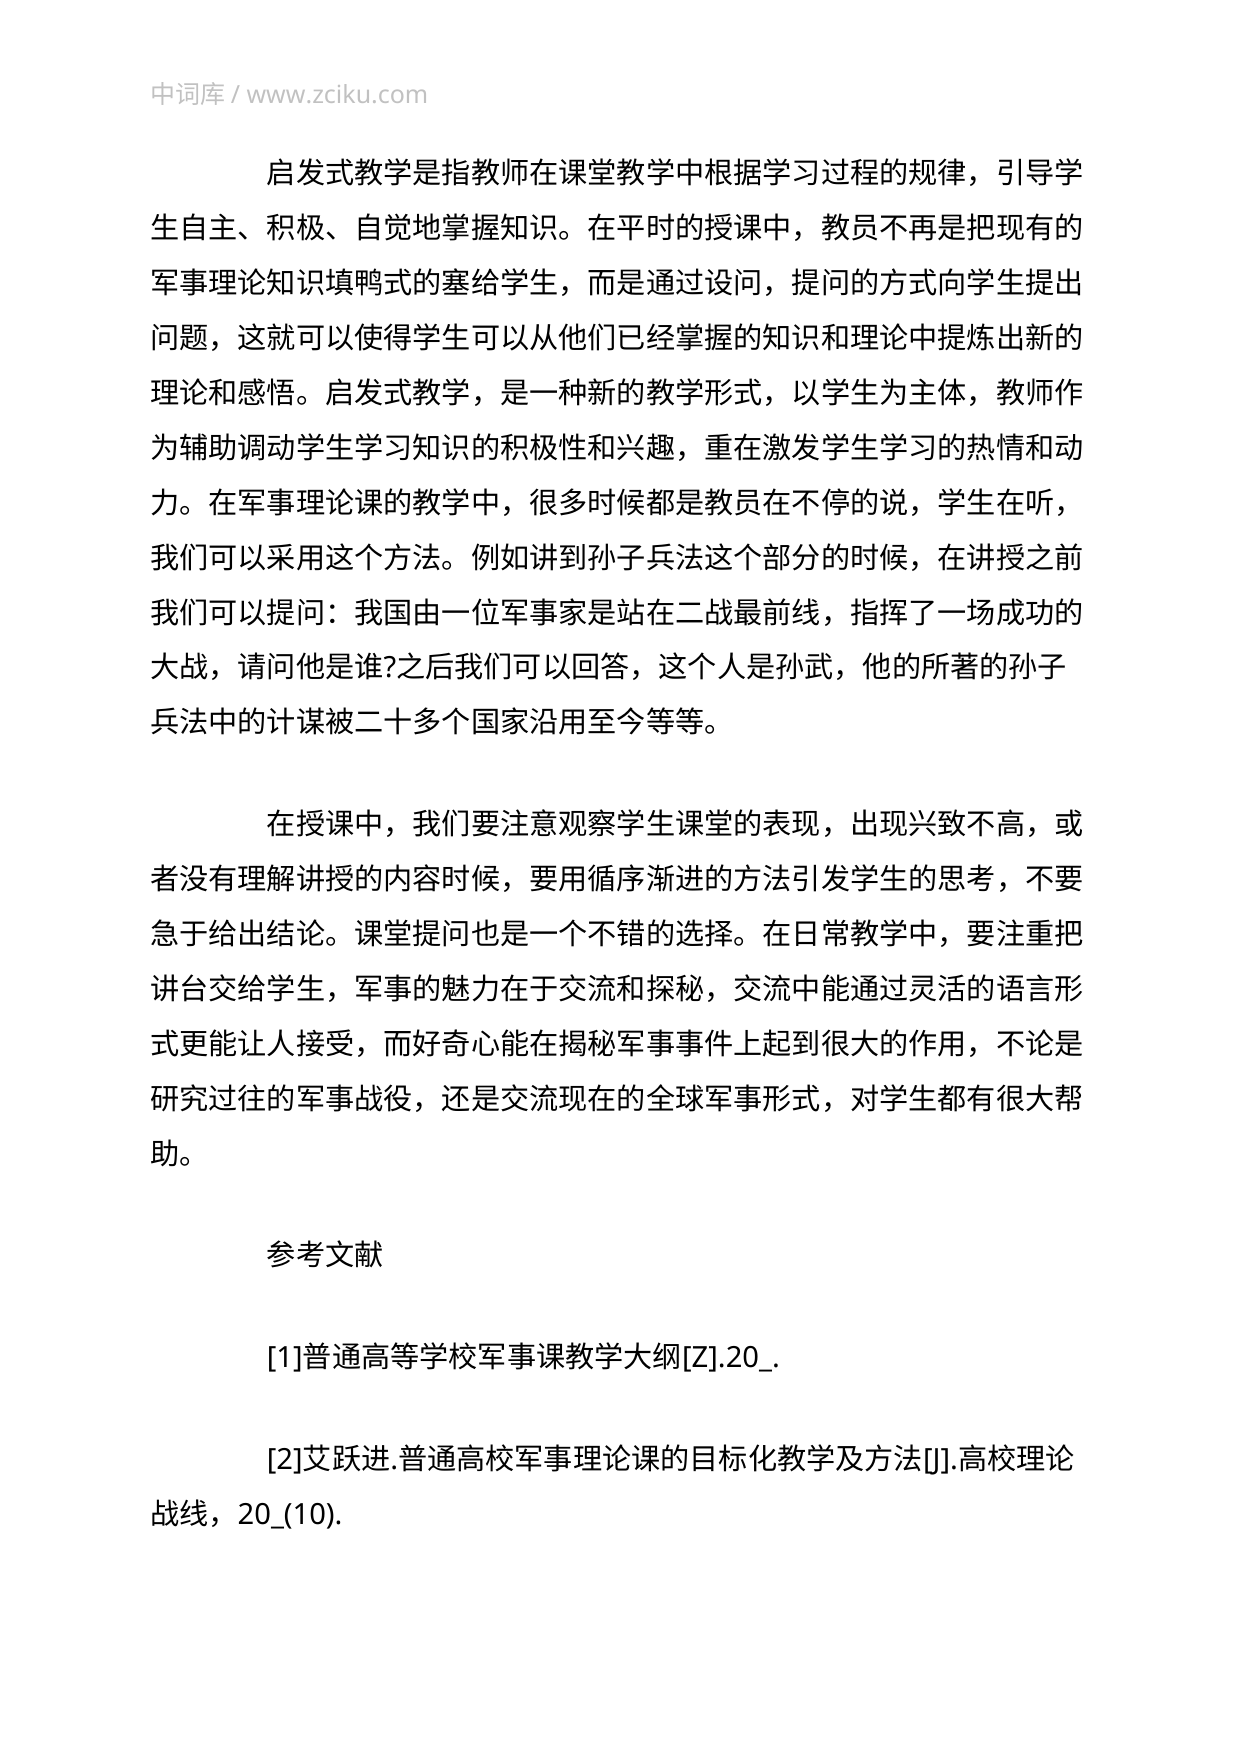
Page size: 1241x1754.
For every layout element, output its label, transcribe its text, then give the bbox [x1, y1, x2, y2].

text 参考文献 [150, 1232, 1090, 1274]
text 启发式教学是指教师在课堂教学中根据学习过程的规律，引导学生自主、积极、自觉地掌握知识。在平时的授课中，教员不再是把现有的军事理论知识填鸭式的塞给学生，而是通过设问，提问的方式向学生提出问题，这就可以使得学生可以从他们已经掌握的知识和理论中提炼出新的理论和感悟。启发式教学，是一种新的教学形式，以学生为主体，教师作为辅助调动学生学习知识的积极性和兴趣，重在激发学生学习的热情和动力。在军事理论课的教学中，很多时候都是教员在不停的说，学生在听，我们可以采用这个方法。例如讲到孙子兵法这个部分的时候，在讲授之前我们可以提问：我国由一位军事家是站在二战最前线，指挥了一场成功的大战，请问他是谁?之后我们可以回答，这个人是孙武，他的所著的孙子兵法中的计谋被二十多个国家沿用至今等等。 [150, 150, 1090, 741]
text [1]普通高等学校军事课教学大纲[Z].20_. [150, 1334, 1090, 1376]
text 在授课中，我们要注意观察学生课堂的表现，出现兴致不高，或者没有理解讲授的内容时候，要用循序渐进的方法引发学生的思考，不要急于给出结论。课堂提问也是一个不错的选择。在日常教学中，要注重把讲台交给学生，军事的魅力在于交流和探秘，交流中能通过灵活的语言形式更能让人接受，而好奇心能在揭秘军事事件上起到很大的作用，不论是研究过往的军事战役，还是交流现在的全球军事形式，对学生都有很大帮助。 [150, 801, 1090, 1172]
text [2]艾跃进.普通高校军事理论课的目标化教学及方法[J].高校理论战线，20_(10). [150, 1436, 1090, 1533]
